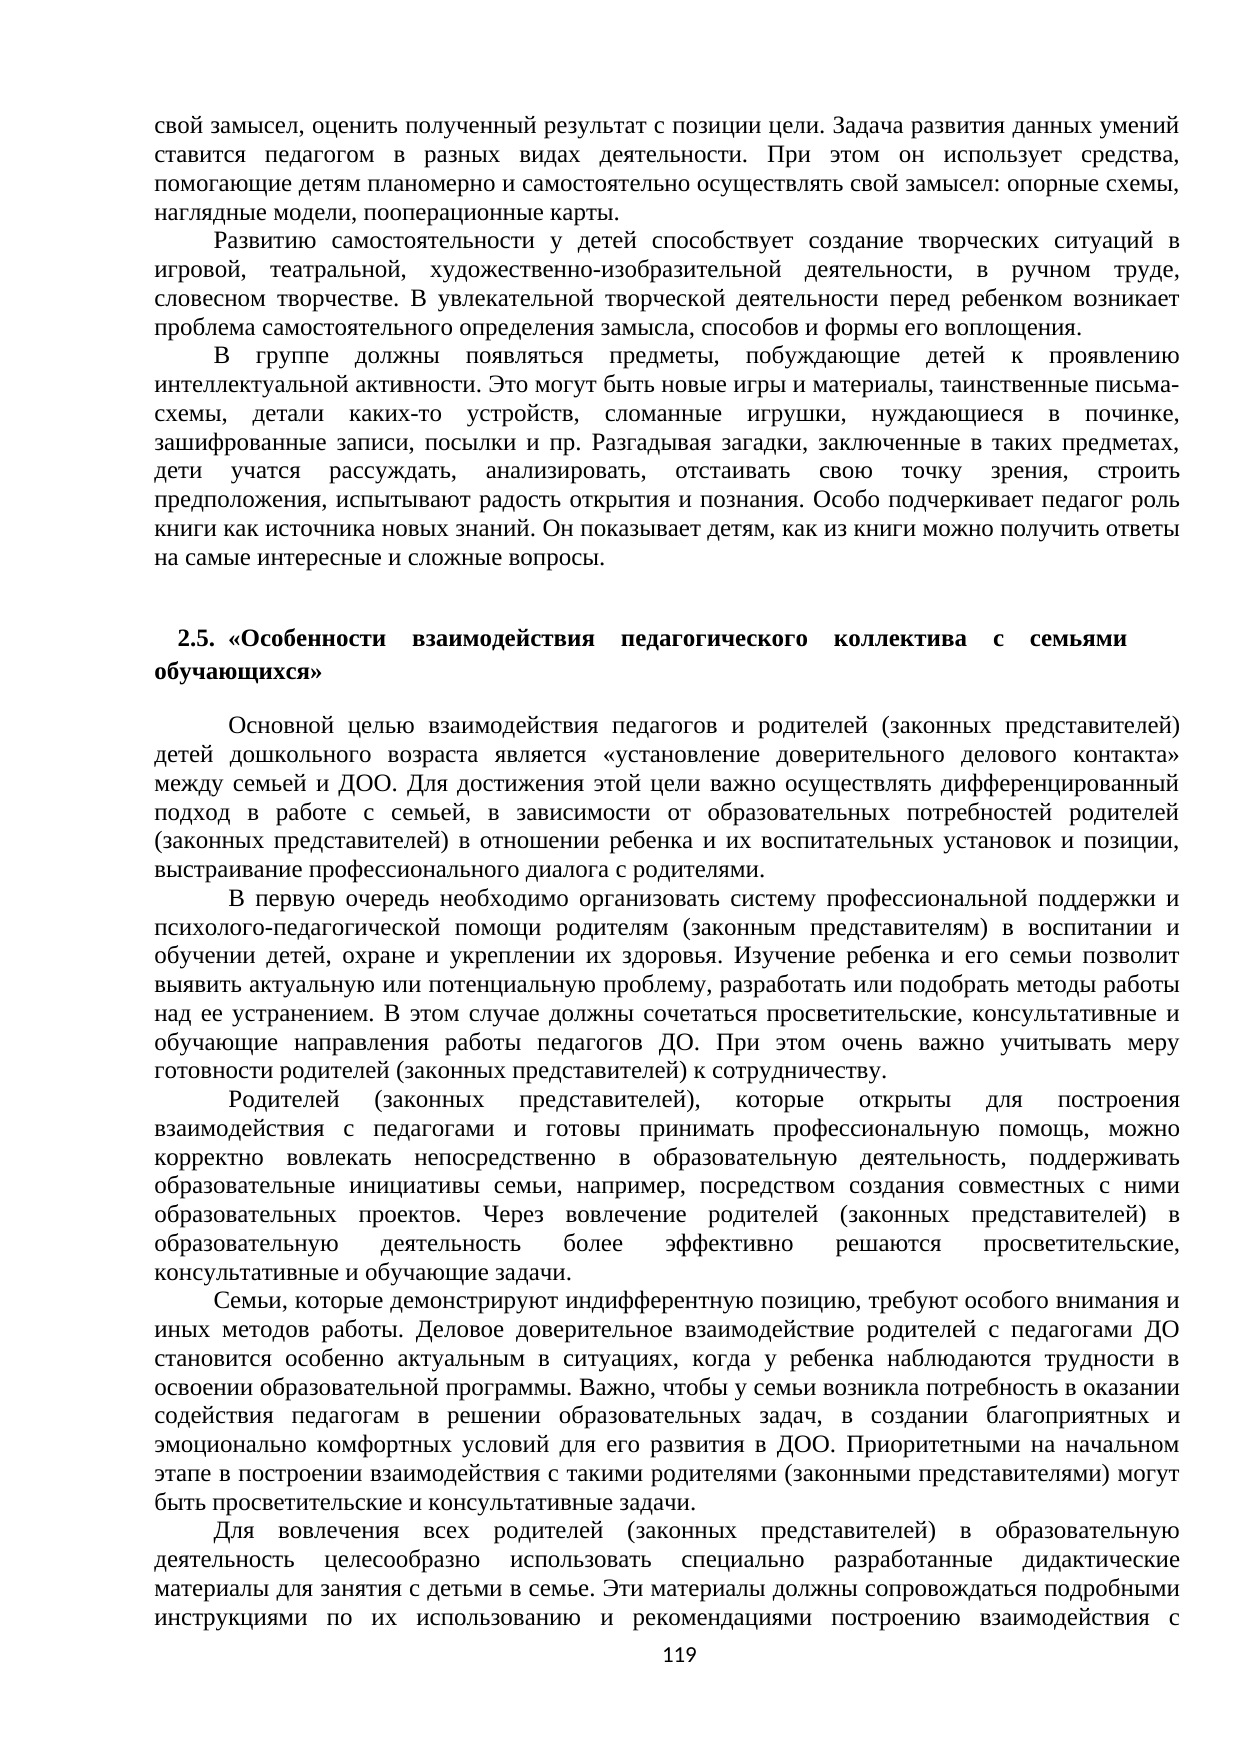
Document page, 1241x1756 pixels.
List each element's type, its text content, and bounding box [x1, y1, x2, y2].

text Основной целью взаимодействия педагогов и родителей (законных представителей) детей дошкольного возраста является «установление доверительного делового контакта» между семьей и ДОО. Для достижения этой цели важно осуществлять дифференцированный подход в работе с семьей, в зависимости от образовательных потребностей родителей (законных представителей) в отношении ребенка и их воспитательных установок и позиции, выстраивание профессионального диалога с родителями. [154, 710, 1181, 883]
text Родителей (законных представителей), которые открыты для построения взаимодействия с педагогами и готовы принимать профессиональную помощь, можно корректно вовлекать непосредственно в образовательную деятельность, поддерживать образовательные инициативы семьи, например, посредством создания совместных с ними образовательных проектов. Через вовлечение родителей (законных представителей) в образовательную деятельность более эффективно решаются просветительские, консультативные и обучающие задачи. [154, 1084, 1181, 1285]
text В группе должны появляться предметы, побуждающие детей к проявлению интеллектуальной активности. Это могут быть новые игры и материалы, таинственные письма- схемы, детали каких-то устройств, сломанные игрушки, нуждающиеся в починке, зашифрованные записи, посылки и пр. Разгадывая загадки, заключенные в таких предметах, дети учатся рассуждать, анализировать, отстаивать свою точку зрения, строить предположения, испытывают радость открытия и познания. Особо подчеркивает педагог роль книги как источника новых знаний. Он показывает детям, как из книги можно получить ответы на самые интересные и сложные вопросы. [154, 340, 1181, 570]
text В первую очередь необходимо организовать систему профессиональной поддержки и психолого-педагогической помощи родителям (законным представителям) в воспитании и обучении детей, охране и укреплении их здоровья. Изучение ребенка и его семьи позволит выявить актуальную или потенциальную проблему, разработать или подобрать методы работы над ее устранением. В этом случае должны сочетаться просветительские, консультативные и обучающие направления работы педагогов ДО. При этом очень важно учитывать меру готовности родителей (законных представителей) к сотрудничеству. [154, 883, 1181, 1084]
text 2.5. «Особенности взаимодействия педагогического коллектива с семьями обучающихся» [154, 623, 1128, 685]
text Семьи, которые демонстрируют индифферентную позицию, требуют особого внимания и иных методов работы. Деловое доверительное взаимодействие родителей с педагогами ДО становится особенно актуальным в ситуациях, когда у ребенка наблюдаются трудности в освоении образовательной программы. Важно, чтобы у семьи возникла потребность в оказании содействия педагогам в решении образовательных задач, в создании благоприятных и эмоционально комфортных условий для его развития в ДОО. Приоритетными на начальном этапе в построении взаимодействия с такими родителями (законными представителями) могут быть просветительские и консультативные задачи. [154, 1285, 1181, 1515]
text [154, 110, 1181, 225]
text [154, 1515, 1181, 1630]
text Развитию самостоятельности у детей способствует создание творческих ситуаций в игровой, театральной, художественно-изобразительной деятельности, в ручном труде, словесном творчестве. В увлекательной творческой деятельности перед ребенком возникает проблема самостоятельного определения замысла, способов и формы его воплощения. [154, 225, 1181, 340]
